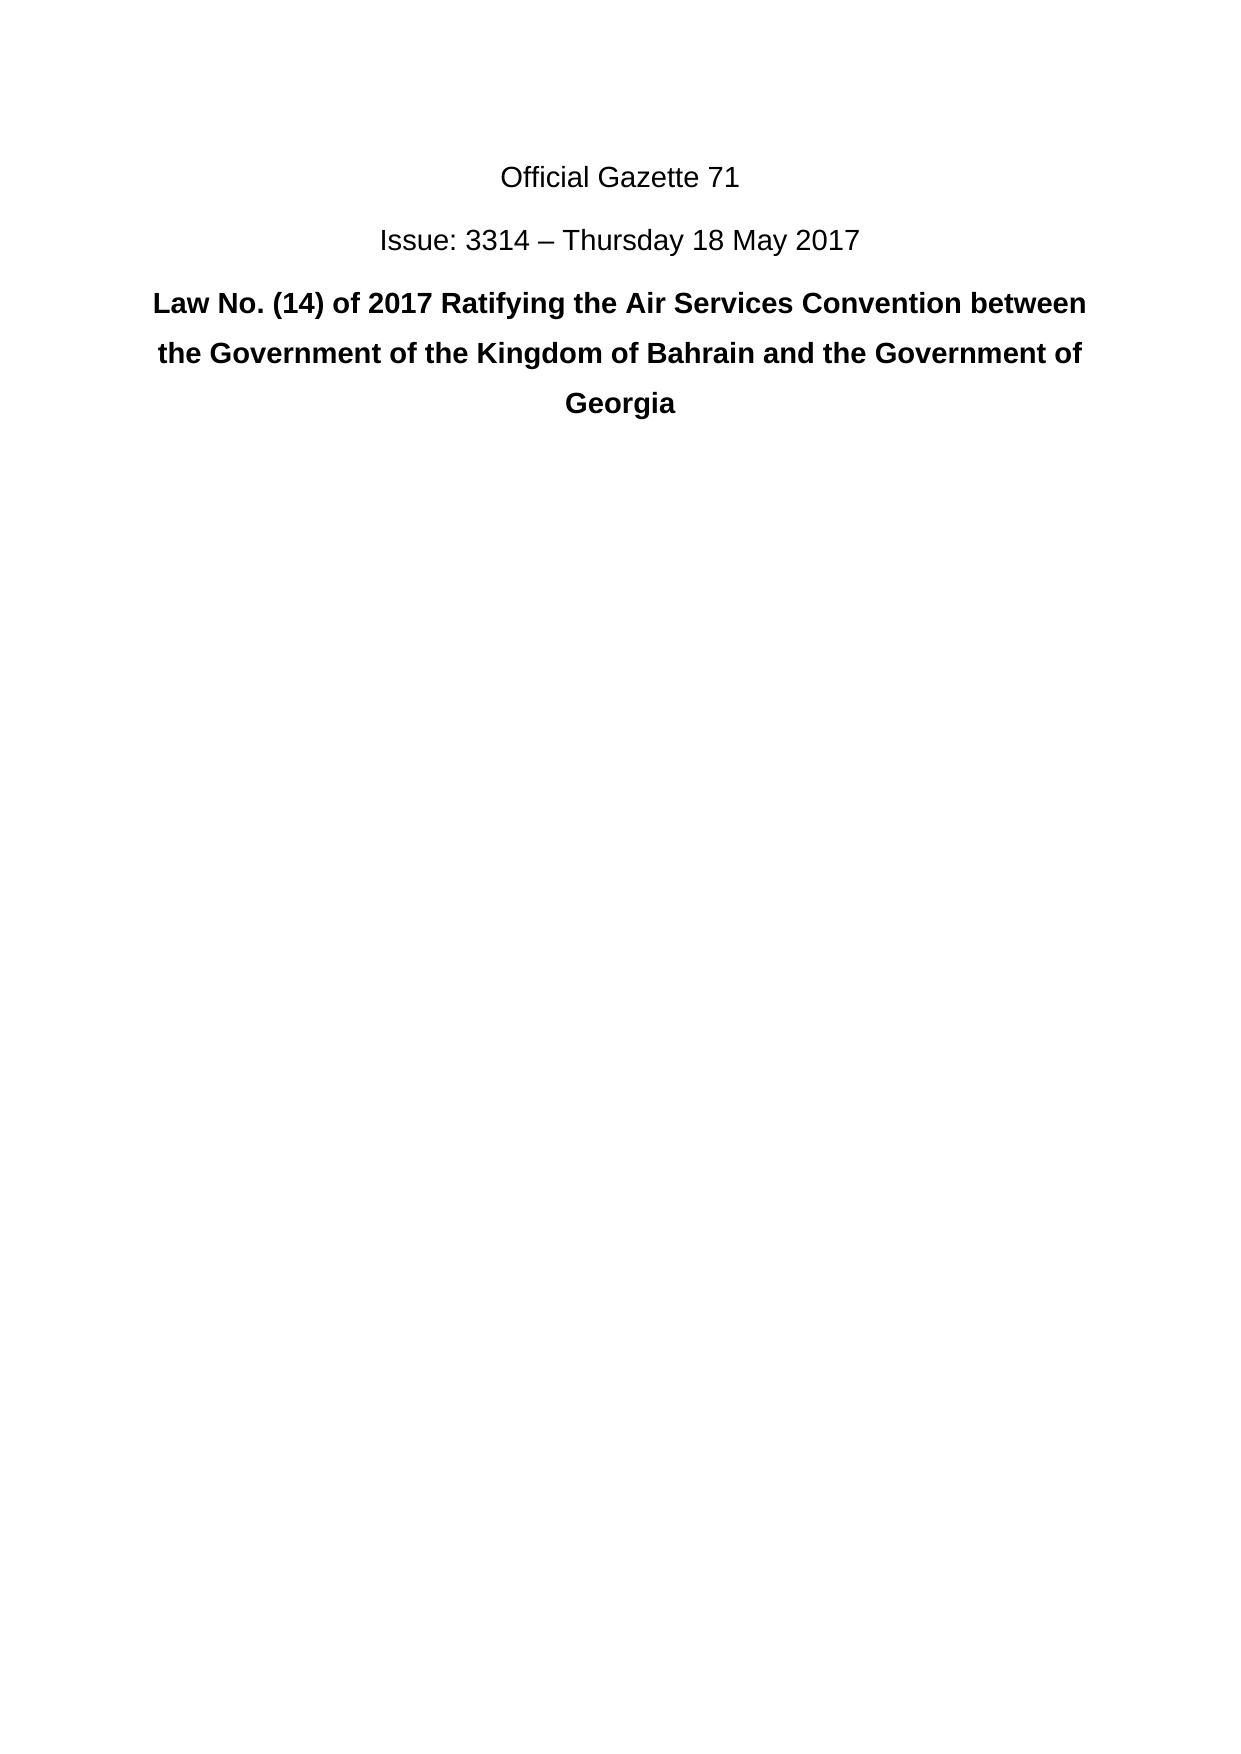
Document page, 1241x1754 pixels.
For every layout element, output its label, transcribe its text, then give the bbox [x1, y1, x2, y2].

text Issue: 3314 – Thursday 18 May 2017 [148, 223, 1093, 256]
text Law No. (14) of 2017 Ratifying the Air Services Convention between the Government of the Kingdom of Bahrain and the Government of Georgia [148, 286, 1093, 420]
text Official Gazette 71 [148, 160, 1093, 194]
